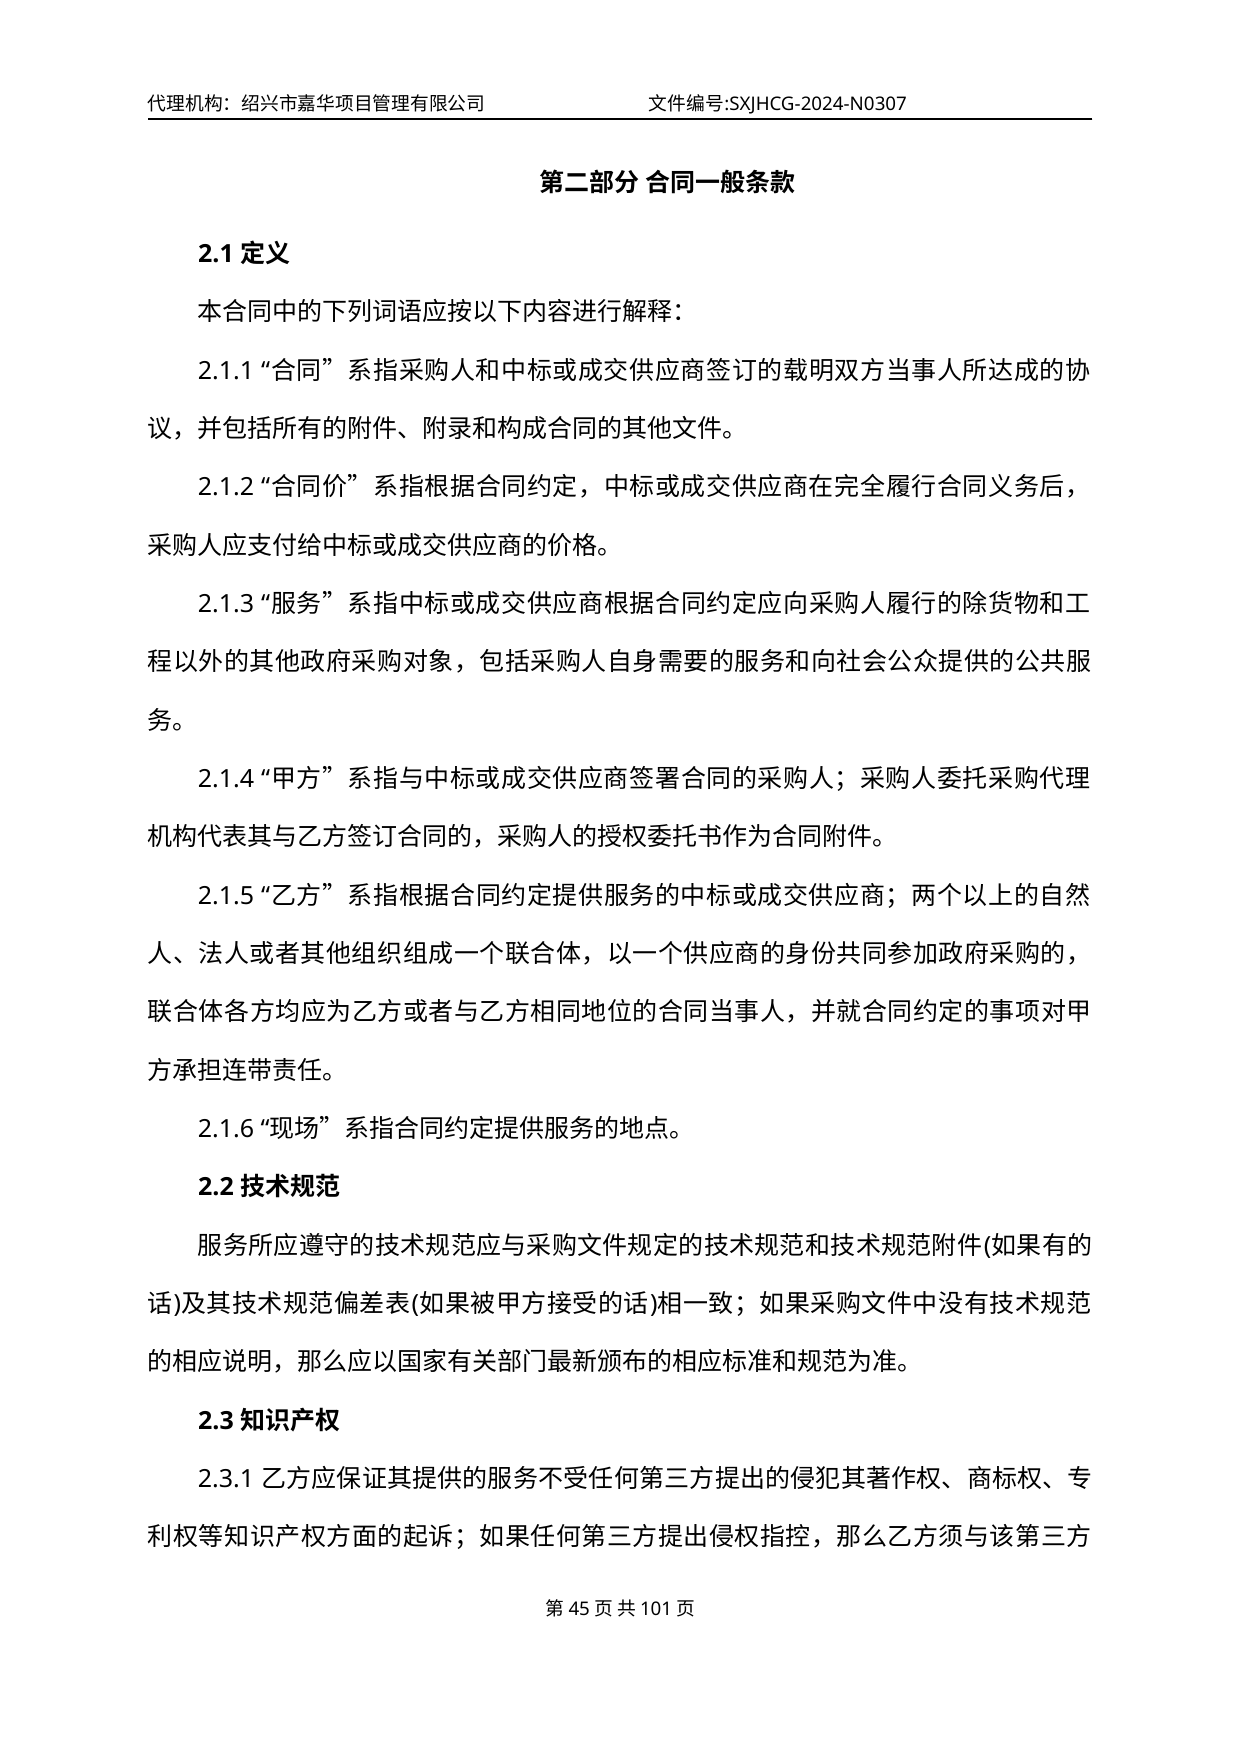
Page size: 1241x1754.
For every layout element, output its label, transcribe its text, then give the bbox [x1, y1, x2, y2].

text 2.1.5 “乙方”系指根据合同约定提供服务的中标或成交供应商；两个以上的自然人、法人或者其他组织组成一个联合体，以一个供应商的身份共同参加政府采购的，联合体各方均应为乙方或者与乙方相同地位的合同当事人，并就合同约定的事项对甲方承担连带责任。 [148, 857, 1092, 1091]
text 2.3 知识产权 [148, 1382, 1092, 1441]
text 2.1.6 “现场”系指合同约定提供服务的地点。 [148, 1091, 1092, 1149]
text 服务所应遵守的技术规范应与采购文件规定的技术规范和技术规范附件(如果有的话)及其技术规范偏差表(如果被甲方接受的话)相一致；如果采购文件中没有技术规范的相应说明，那么应以国家有关部门最新颁布的相应标准和规范为准。 [148, 1207, 1092, 1382]
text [148, 1441, 1092, 1557]
text 2.1.3 “服务”系指中标或成交供应商根据合同约定应向采购人履行的除货物和工程以外的其他政府采购对象，包括采购人自身需要的服务和向社会公众提供的公共服务。 [148, 566, 1092, 741]
text 第二部分 合同一般条款 [191, 145, 1092, 203]
text 2.1 定义 [148, 216, 1092, 274]
text 本合同中的下列词语应按以下内容进行解释： [148, 274, 1092, 332]
text 2.1.4 “甲方”系指与中标或成交供应商签署合同的采购人；采购人委托采购代理机构代表其与乙方签订合同的，采购人的授权委托书作为合同附件。 [148, 741, 1092, 857]
text 2.1.2 “合同价”系指根据合同约定，中标或成交供应商在完全履行合同义务后，采购人应支付给中标或成交供应商的价格。 [148, 449, 1092, 566]
text 2.1.1 “合同”系指采购人和中标或成交供应商签订的载明双方当事人所达成的协议，并包括所有的附件、附录和构成合同的其他文件。 [148, 332, 1092, 449]
text 2.2 技术规范 [148, 1149, 1092, 1207]
